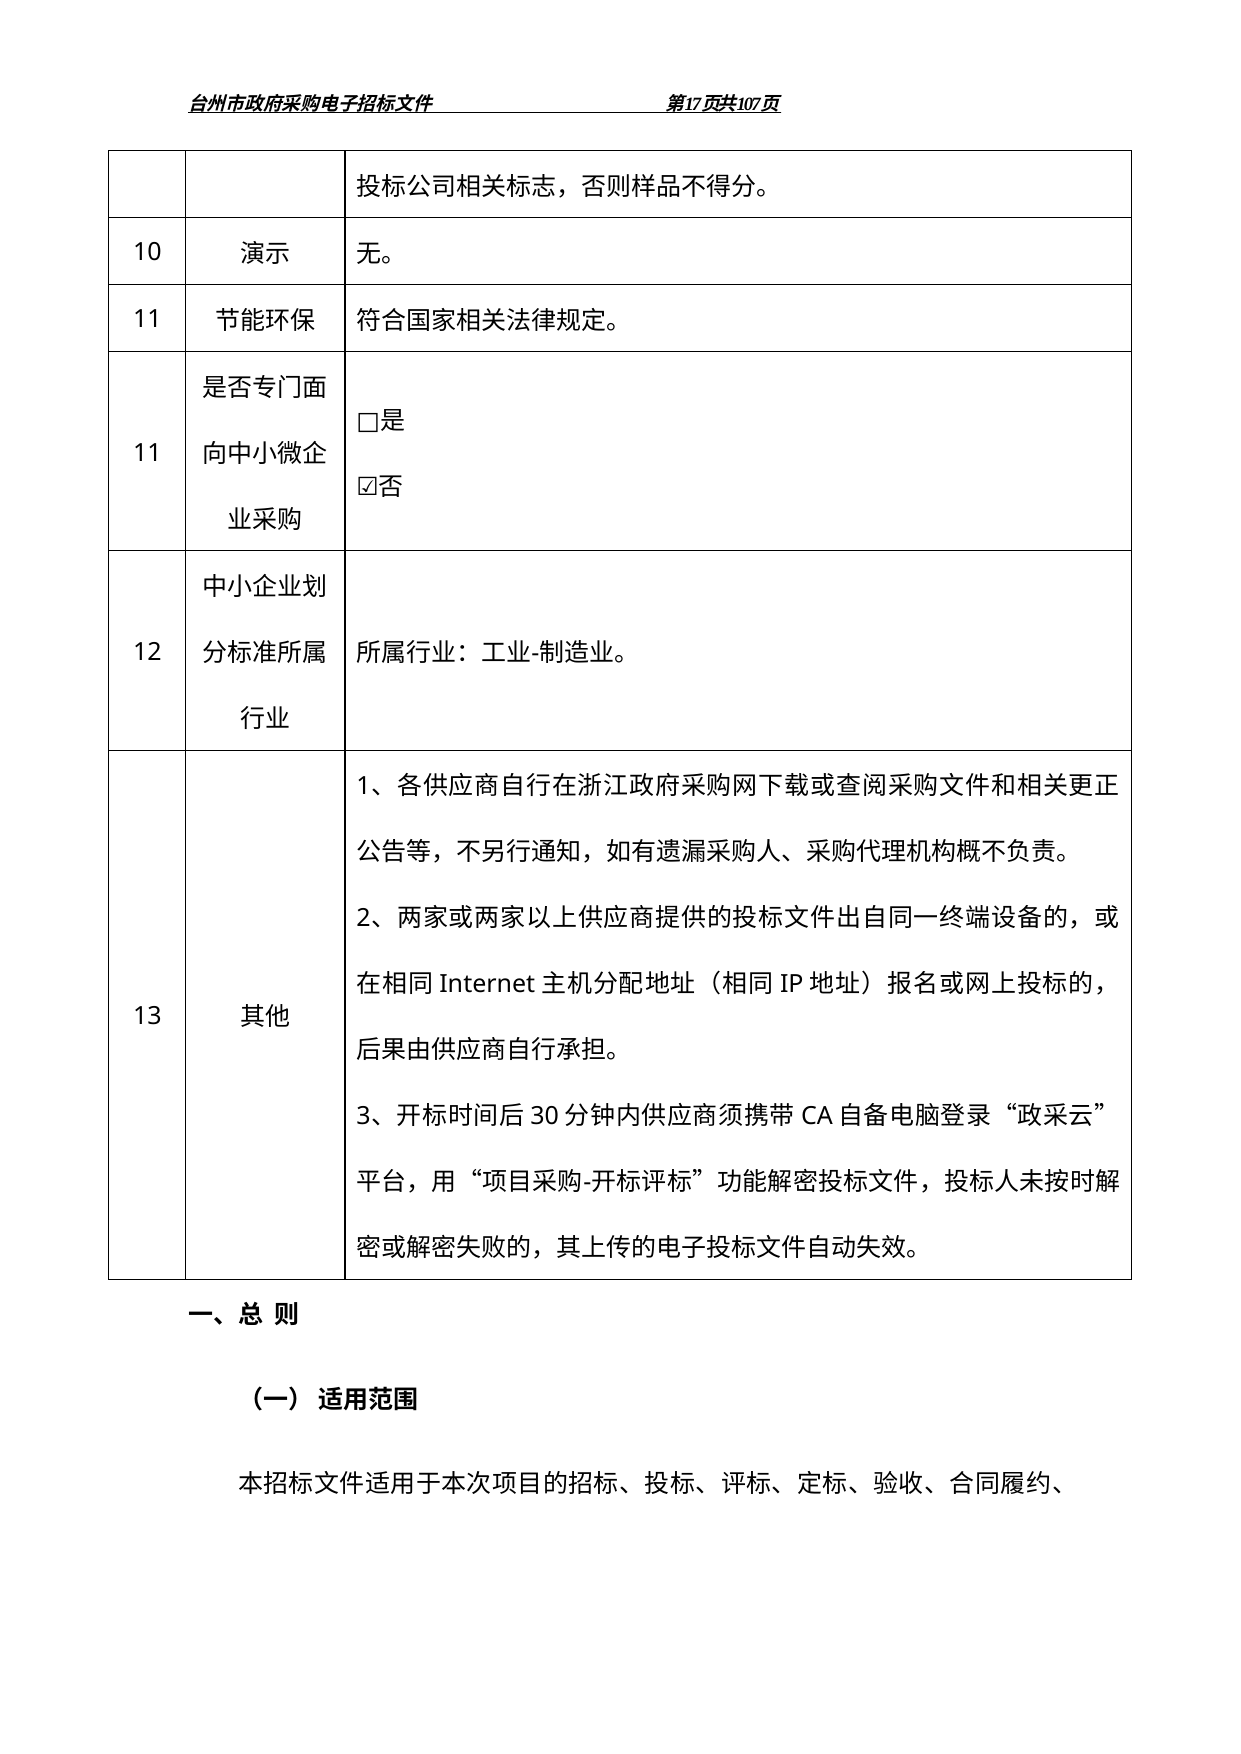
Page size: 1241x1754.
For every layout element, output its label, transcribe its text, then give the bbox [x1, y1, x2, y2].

table_cell 10 [109, 218, 185, 284]
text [188, 1448, 1052, 1514]
text （一） 适用范围 [188, 1364, 1052, 1430]
table_cell 符合国家相关法律规定。 [346, 285, 1131, 351]
table_cell 其他 [186, 751, 344, 1279]
table_cell 中小企业划分标准所属行业 [186, 551, 344, 749]
table_cell 节能环保 [186, 285, 344, 351]
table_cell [346, 151, 1131, 217]
table_cell 无。 [346, 218, 1131, 284]
table_cell □是 ☑否 [346, 352, 1131, 550]
table_cell 所属行业：工业-制造业。 [346, 551, 1131, 749]
table_cell 演示 [186, 218, 344, 284]
table_cell 11 [109, 352, 185, 550]
table_cell 9 [109, 151, 185, 217]
table_cell 13 [109, 751, 185, 1279]
table_cell 样品 [186, 151, 344, 217]
table_cell 12 [109, 551, 185, 749]
table_cell 是否专门面向中小微企业采购 [186, 352, 344, 550]
table_cell 1、各供应商自行在浙江政府采购网下载或查阅采购文件和相关更正公告等，不另行通知，如有遗漏采购人、采购代理机构概不负责。 2、两家或两家以上供应商提供的投标文件出自同一终端设备的，或在相同Internet主机分配地址（相同IP地址）报名或网上投标的，后果由供应商自行承担。 3、开标时间后30分钟内供应商须携带CA自备电脑登录“政采云”平台，用“项目采购-开标评标”功能解密投标文件，投标人未按时解密或解密失败的，其上传的电子投标文件自动失效。 [346, 751, 1131, 1279]
text 一、总 则 [188, 1280, 1052, 1346]
table_cell 11 [109, 285, 185, 351]
